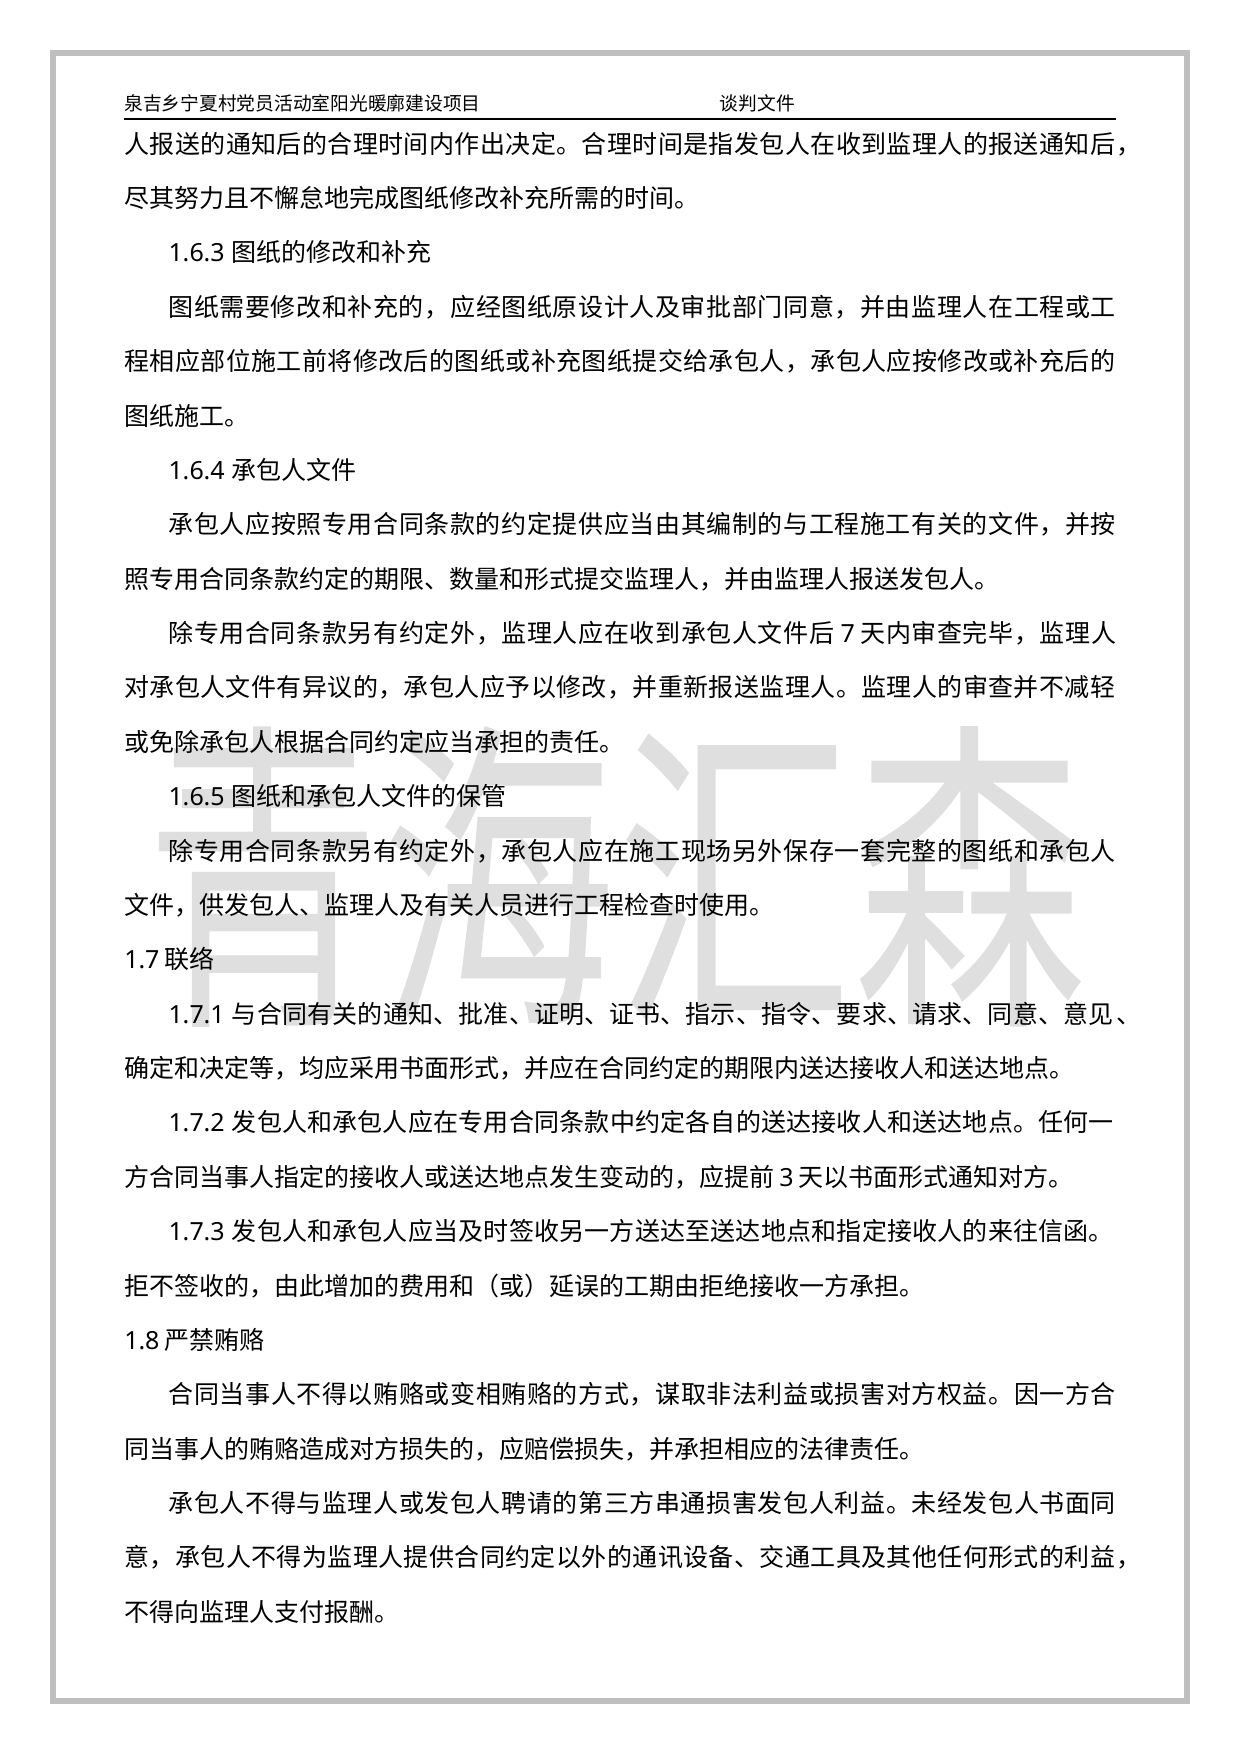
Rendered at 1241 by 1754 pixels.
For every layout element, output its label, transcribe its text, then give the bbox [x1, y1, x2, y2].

text 承包人不得与监理人或发包人聘请的第三方串通损害发包人利益。未经发包人书面同意，承包人不得为监理人提供合同约定以外的通讯设备、交通工具及其他任何形式的利益，不得向监理人支付报酬。 [124, 1483, 1116, 1628]
text 1.7.3 发包人和承包人应当及时签收另一方送达至送达地点和指定接收人的来往信函。拒不签收的，由此增加的费用和（或）延误的工期由拒绝接收一方承担。 [124, 1212, 1116, 1302]
text 除专用合同条款另有约定外，监理人应在收到承包人文件后7天内审查完毕，监理人对承包人文件有异议的，承包人应予以修改，并重新报送监理人。监理人的审查并不减轻或免除承包人根据合同约定应当承担的责任。 [124, 613, 1116, 758]
text 1.8严禁贿赂 [124, 1320, 1116, 1357]
text 承包人应按照专用合同条款的约定提供应当由其编制的与工程施工有关的文件，并按照专用合同条款约定的期限、数量和形式提交监理人，并由监理人报送发包人。 [124, 505, 1116, 595]
text 1.7.2 发包人和承包人应在专用合同条款中约定各自的送达接收人和送达地点。任何一方合同当事人指定的接收人或送达地点发生变动的，应提前3天以书面形式通知对方。 [124, 1103, 1116, 1193]
text 图纸需要修改和补充的，应经图纸原设计人及审批部门同意，并由监理人在工程或工程相应部位施工前将修改后的图纸或补充图纸提交给承包人，承包人应按修改或补充后的图纸施工。 [124, 287, 1116, 432]
text 除专用合同条款另有约定外，承包人应在施工现场另外保存一套完整的图纸和承包人文件，供发包人、监理人及有关人员进行工程检查时使用。 [124, 831, 1116, 922]
text 1.6.4 承包人文件 [124, 450, 1116, 487]
text 1.7联络 [124, 940, 1116, 976]
text 1.7.1 与合同有关的通知、批准、证明、证书、指示、指令、要求、请求、同意、意见、确定和决定等，均应采用书面形式，并应在合同约定的期限内送达接收人和送达地点。 [124, 994, 1116, 1085]
text 1.6.3 图纸的修改和补充 [124, 233, 1116, 269]
text 合同当事人不得以贿赂或变相贿赂的方式，谋取非法利益或损害对方权益。因一方合同当事人的贿赂造成对方损失的，应赔偿损失，并承担相应的法律责任。 [124, 1375, 1116, 1465]
text 1.6.5 图纸和承包人文件的保管 [124, 777, 1116, 813]
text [124, 124, 1116, 215]
